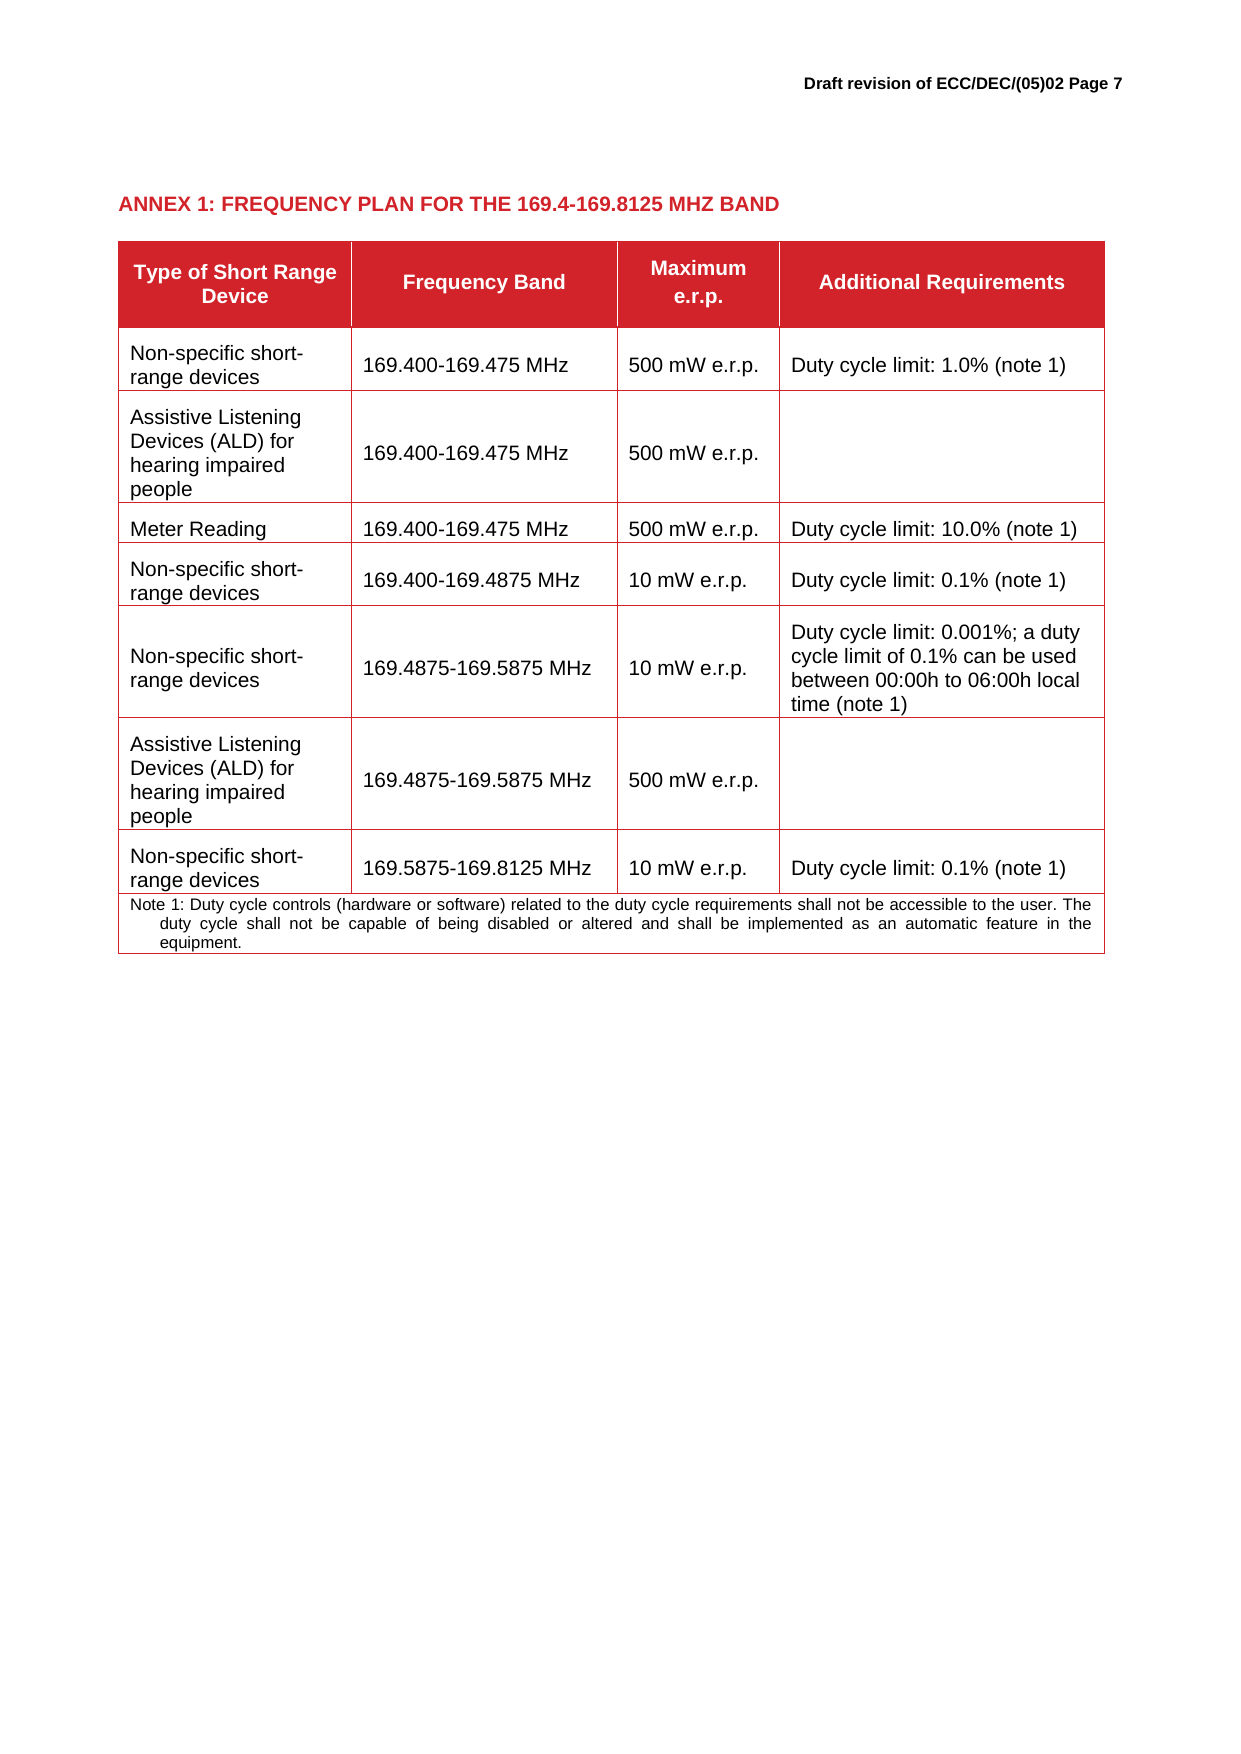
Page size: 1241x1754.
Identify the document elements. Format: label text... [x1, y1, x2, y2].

table_cell 500 mW e.r.p. [618, 328, 779, 390]
subtitle frequency plan for the 169.4-169.8125 mhz band [118, 192, 1122, 216]
table_cell 500 mW e.r.p. [618, 718, 779, 829]
table_cell Non-specific short-range devices [119, 830, 351, 892]
table_cell 169.400-169.4875 MHz [352, 543, 617, 605]
table_cell Duty cycle limit: 1.0% (note 1) [780, 328, 1104, 390]
table_cell 169.400-169.475 MHz [352, 391, 617, 502]
table_cell Assistive Listening Devices (ALD) for hearing impaired people [119, 391, 351, 502]
table_cell [780, 718, 1104, 829]
table_cell 169.5875-169.8125 MHz [352, 830, 617, 892]
table_cell Assistive Listening Devices (ALD) for hearing impaired people [119, 718, 351, 829]
table_cell [780, 391, 1104, 502]
table_cell Note 1: Duty cycle controls (hardware or software) related to the duty cycle requirements shall not be accessible to the user. The duty cycle shall not be capable of being disabled or altered and shall be implemented as an automatic feature in the equipment. [119, 894, 1104, 953]
table_header Frequency Band [352, 242, 617, 326]
table_cell Meter Reading [119, 503, 351, 542]
table_cell 10 mW e.r.p. [618, 606, 779, 717]
table_cell 10 mW e.r.p. [618, 830, 779, 892]
table_cell 169.4875-169.5875 MHz [352, 718, 617, 829]
table_cell 500 mW e.r.p. [618, 503, 779, 542]
table_cell Duty cycle limit: 0.001%; a duty cycle limit of 0.1% can be used between 00:00h to 06:00h local time (note 1) [780, 606, 1104, 717]
table_cell 169.4875-169.5875 MHz [352, 606, 617, 717]
table_cell 500 mW e.r.p. [618, 391, 779, 502]
table_cell Non-specific short-range devices [119, 606, 351, 717]
table_header Additional Requirements [780, 242, 1104, 326]
table_cell Non-specific short-range devices [119, 543, 351, 605]
table_header Type of Short Range Device [119, 242, 351, 326]
table_cell 169.400-169.475 MHz [352, 503, 617, 542]
table_cell Non-specific short-range devices [119, 328, 351, 390]
table_cell Duty cycle limit: 10.0% (note 1) [780, 503, 1104, 542]
table_cell Duty cycle limit: 0.1% (note 1) [780, 830, 1104, 892]
table_cell 10 mW e.r.p. [618, 543, 779, 605]
table_cell Duty cycle limit: 0.1% (note 1) [780, 543, 1104, 605]
table_cell 169.400-169.475 MHz [352, 328, 617, 390]
table_header Maximum e.r.p. [618, 242, 779, 326]
